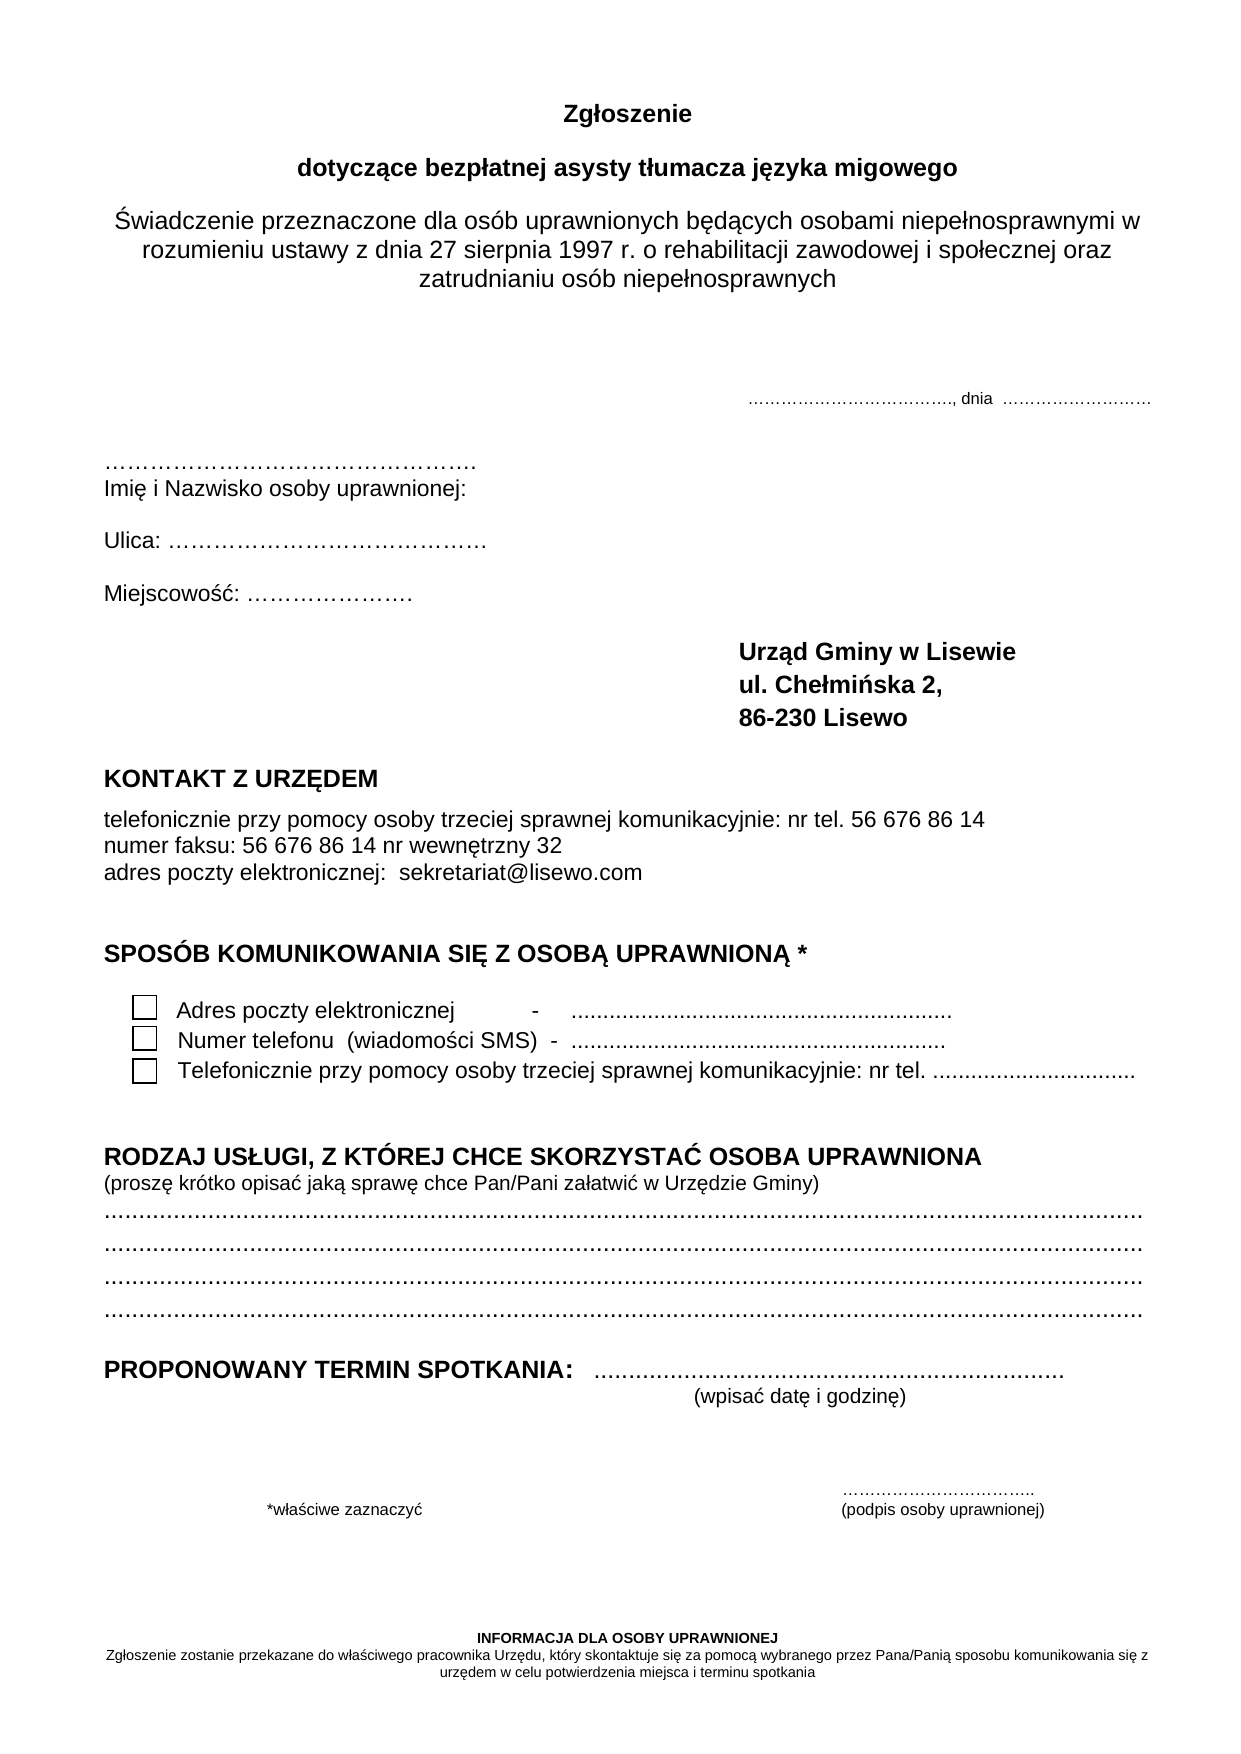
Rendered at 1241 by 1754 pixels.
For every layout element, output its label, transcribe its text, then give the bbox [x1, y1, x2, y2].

subtitle Urząd Gminy w Lisewie [738, 637, 1152, 666]
subtitle dotyczące bezpłatnej asysty tłumacza języka migowego [103, 153, 1152, 181]
text …………………………….. [103, 1480, 1152, 1499]
text ...................................................................................................................................................... [103, 1228, 1152, 1256]
text Adres poczty elektronicznej - ............................................................ Numer telefonu (wiadomości SMS) - ........................................................... Telefonicznie przy pomocy osoby trzeciej sprawnej komunikacyjnie: nr tel. ................................ [103, 997, 1152, 1083]
text numer faksu: 56 676 86 14 nr wewnętrzny 32 [103, 832, 1152, 858]
subtitle KONTAKT Z URZĘDEM [103, 764, 1152, 793]
subtitle ul. Chełmińska 2, [738, 670, 1152, 699]
text Imię i Nazwisko osoby uprawnionej: [103, 475, 1152, 501]
text ...................................................................................................................................................... [103, 1194, 1152, 1223]
text PROPONOWANY TERMIN SPOTKANIA: .................................................................... [103, 1353, 1152, 1384]
text ………………………………., dnia ……………………… [103, 388, 1152, 408]
text …………………………………………. [103, 448, 1152, 475]
subtitle 86-230 Lisewo [738, 703, 1152, 732]
subtitle RODZAJ USŁUGI, Z KTÓREJ CHCE SKORZYSTAĆ OSOBA UPRAWNIONA [103, 1142, 1152, 1171]
subtitle Świadczenie przeznaczone dla osób uprawnionych będących osobami niepełnosprawnymi w rozumieniu ustawy z dnia 27 sierpnia 1997 r. o rehabilitacji zawodowej i społecznej oraz zatrudnianiu osób niepełnosprawnych [103, 206, 1152, 293]
text Miejscowość: …………………. [103, 580, 1152, 606]
text ...................................................................................................................................................... [103, 1294, 1152, 1322]
text (wpisać datę i godzinę) [103, 1384, 1152, 1408]
subtitle SPOSÓB KOMUNIKOWANIA SIĘ Z OSOBĄ UPRAWNIONĄ * [103, 939, 1152, 997]
subtitle Zgłoszenie [103, 99, 1152, 128]
text (proszę krótko opisać jaką sprawę chce Pan/Pani załatwić w Urzędzie Gminy) [103, 1171, 1152, 1194]
text Ulica: …………………………………… [103, 527, 1152, 554]
text adres poczty elektronicznej: sekretariat@lisewo.com [103, 858, 1152, 885]
text ...................................................................................................................................................... [103, 1261, 1152, 1289]
text *właściwe zaznaczyć (podpis osoby uprawnionej) [103, 1499, 1152, 1518]
text telefonicznie przy pomocy osoby trzeciej sprawnej komunikacyjnie: nr tel. 56 676 86 14 [103, 806, 1152, 832]
